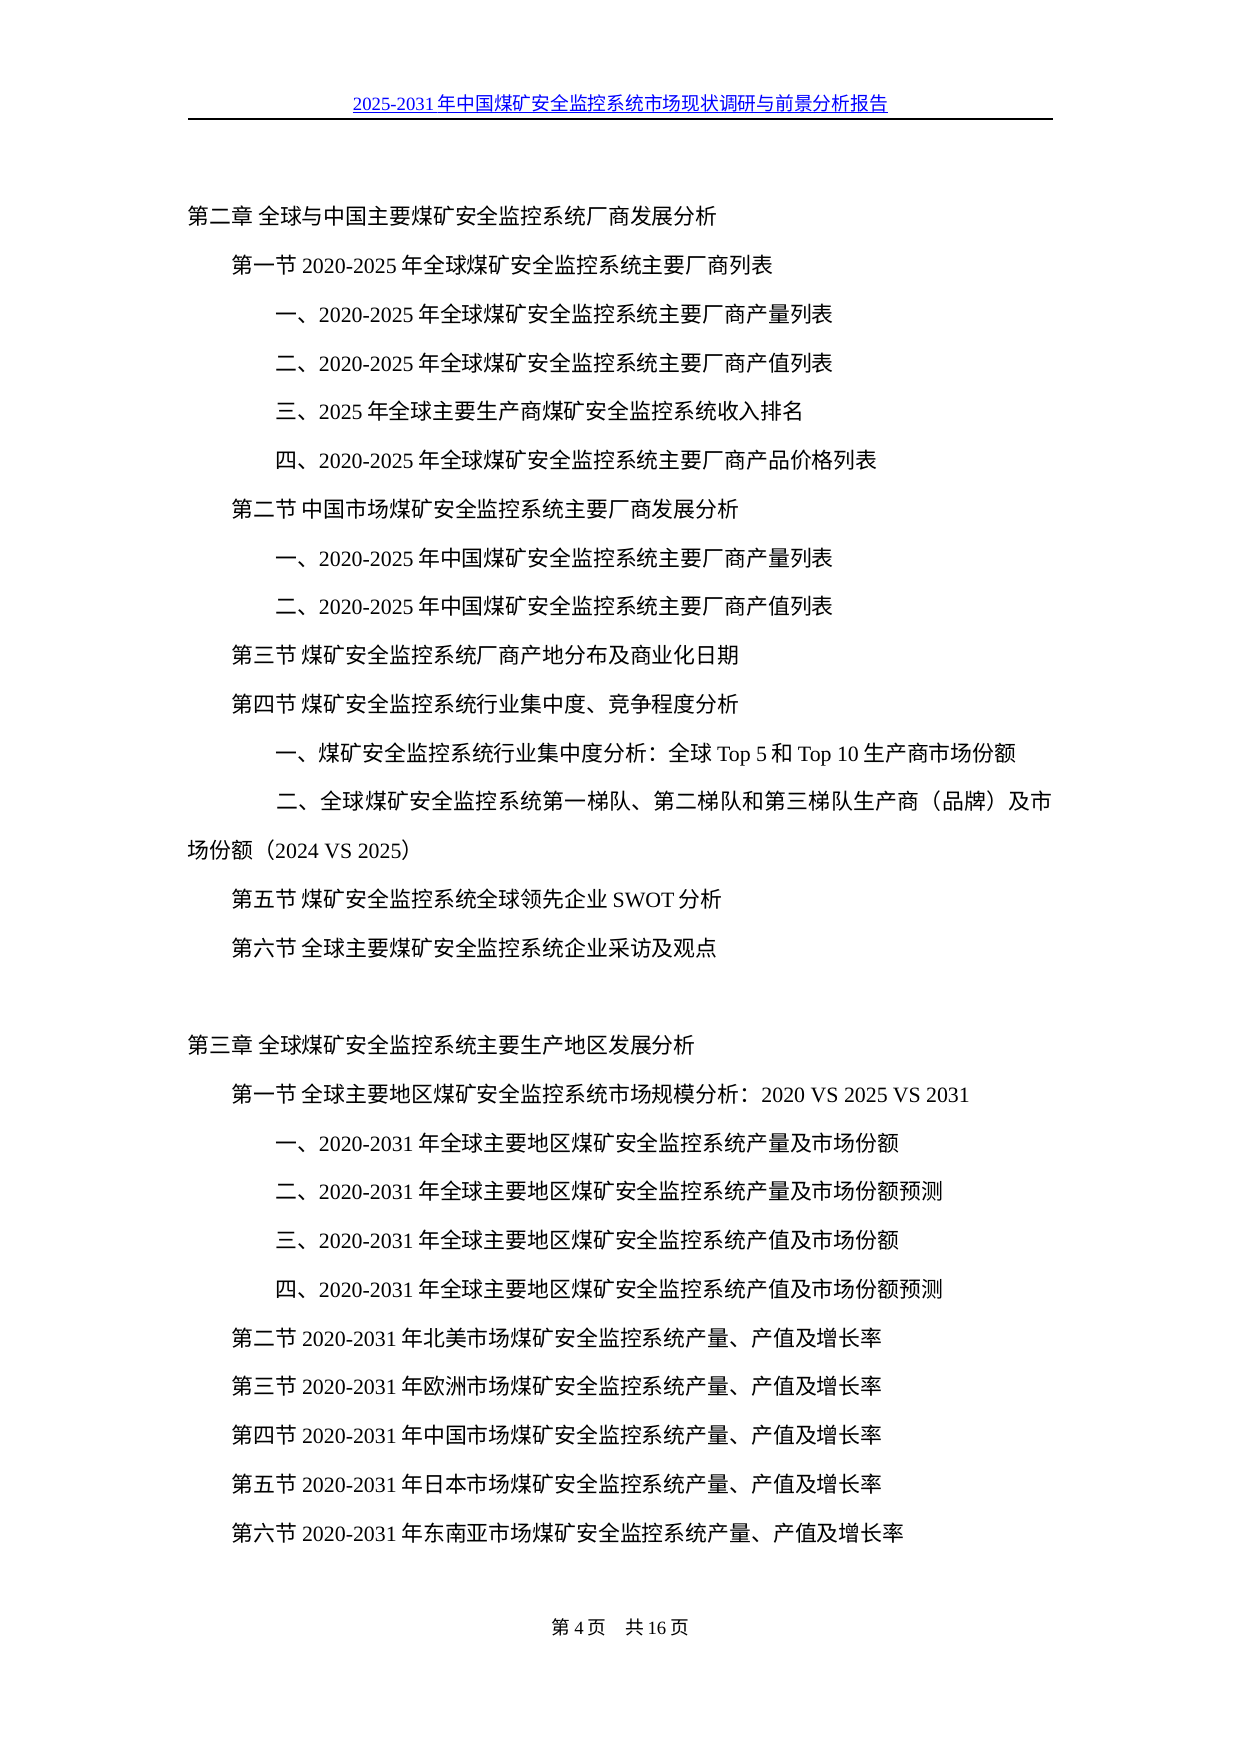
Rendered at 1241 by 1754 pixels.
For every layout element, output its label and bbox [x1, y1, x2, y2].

text [187, 150, 1053, 1548]
